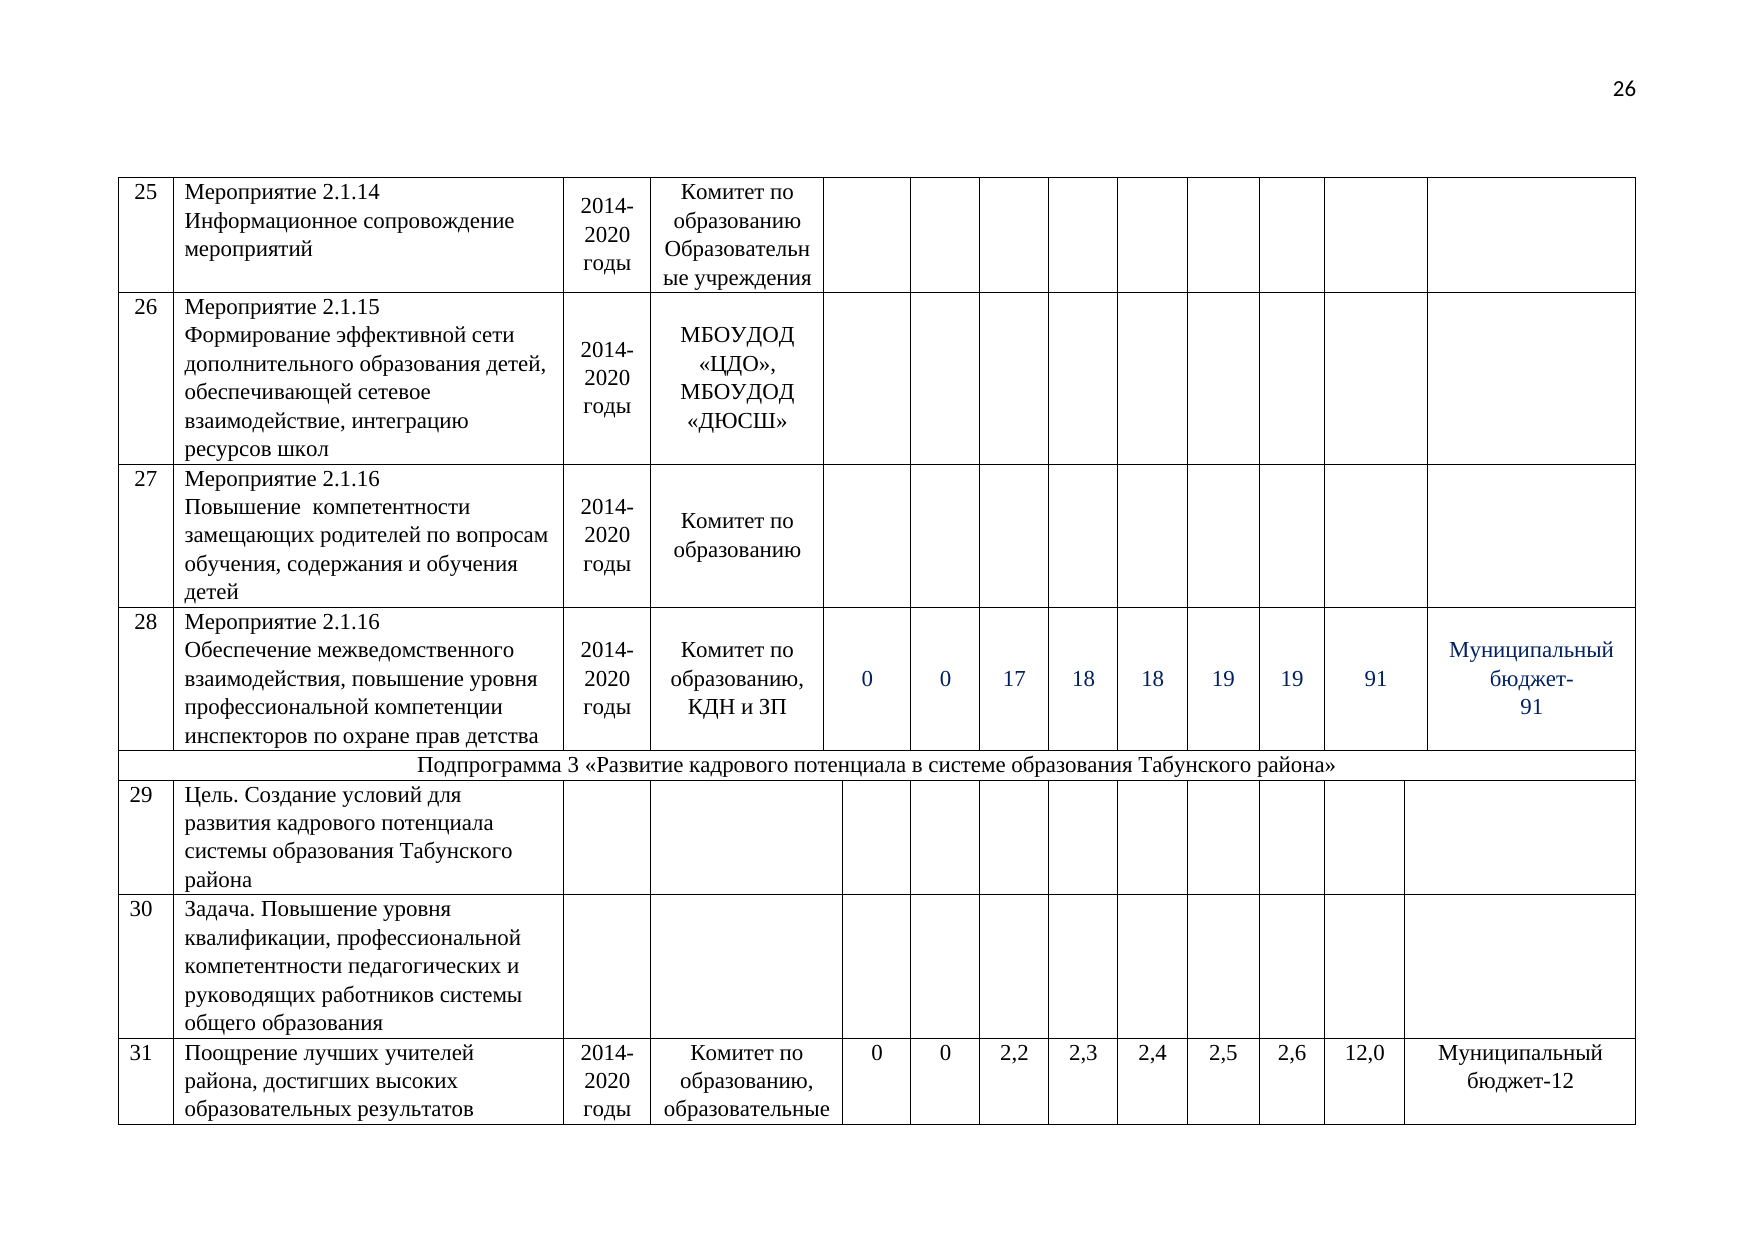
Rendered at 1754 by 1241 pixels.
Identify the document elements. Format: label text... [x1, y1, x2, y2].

table_cell [651, 895, 842, 1038]
table_cell [911, 293, 979, 464]
table_cell 17 [980, 608, 1048, 750]
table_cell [651, 1039, 842, 1124]
table_cell Мероприятие 2.1.14 Информационное сопровождение мероприятий [174, 178, 563, 292]
table_cell 26 [119, 293, 173, 464]
table_cell [1188, 465, 1259, 607]
table_cell [1188, 178, 1259, 292]
table_cell [1260, 781, 1324, 894]
table_cell [980, 895, 1048, 1038]
table_cell [1049, 895, 1117, 1038]
table_cell Комитет по образованию [651, 465, 823, 607]
table_cell 2014- 2020 годы [564, 465, 650, 607]
table_cell 2014- 2020 годы [564, 178, 650, 292]
table_cell [980, 465, 1048, 607]
table_cell 2014- 2020 годы [564, 293, 650, 464]
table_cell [174, 1039, 563, 1124]
table_cell [980, 178, 1048, 292]
table_cell [1428, 465, 1635, 607]
table_cell [824, 178, 910, 292]
table_cell 0 [911, 608, 979, 750]
table_cell Комитет по образованию Образовательные учреждения [651, 178, 823, 292]
table_cell 29 [119, 781, 173, 894]
table_cell [1049, 781, 1117, 894]
table_cell 2014- 2020 годы [564, 608, 650, 750]
table_cell [843, 895, 910, 1038]
table_cell [1118, 465, 1187, 607]
table_cell [1118, 293, 1187, 464]
table_cell [1049, 465, 1117, 607]
table_cell 2,4 [1118, 1039, 1187, 1124]
table_cell [911, 465, 979, 607]
table_cell 2,3 [1049, 1039, 1117, 1124]
table_cell [1428, 293, 1635, 464]
table_cell Мероприятие 2.1.15 Формирование эффективной сети дополнительного образования детей, обеспечивающей сетевое взаимодействие, интеграцию ресурсов школ [174, 293, 563, 464]
table_cell 31 [119, 1039, 173, 1124]
table_cell [1188, 293, 1259, 464]
table_cell [1325, 293, 1427, 464]
table_cell МБОУДОД «ЦДО», МБОУДОД «ДЮСШ» [651, 293, 823, 464]
table_cell [980, 293, 1048, 464]
table_cell 12,0 [1325, 1039, 1404, 1124]
table_cell [911, 895, 979, 1038]
table_cell 0 [911, 1039, 979, 1124]
table_cell [1325, 465, 1427, 607]
table_cell 28 [119, 608, 173, 750]
table_cell 2,5 [1188, 1039, 1259, 1124]
table_cell Цель. Создание условий для развития кадрового потенциала системы образования Табунского района [174, 781, 563, 894]
table_cell [980, 781, 1048, 894]
table_cell Мероприятие 2.1.16 Обеспечение межведомственного взаимодействия, повышение уровня профессиональной компетенции инспекторов по охране прав детства [174, 608, 563, 750]
table_cell 25 [119, 178, 173, 292]
table_cell 18 [1049, 608, 1117, 750]
table_cell 19 [1260, 608, 1324, 750]
table_cell [1260, 178, 1324, 292]
table_cell [1325, 178, 1427, 292]
table_cell 30 [119, 895, 173, 1038]
table_cell [1260, 465, 1324, 607]
table_cell 91 [1325, 608, 1427, 750]
table_cell [1118, 781, 1187, 894]
table_cell [564, 781, 650, 894]
table_cell 27 [119, 465, 173, 607]
table_cell [1260, 895, 1324, 1038]
table_cell [911, 178, 979, 292]
table_cell Подпрограмма 3 «Развитие кадрового потенциала в системе образования Табунского района» [119, 751, 1635, 779]
table_cell 2014- 2020 годы [564, 1039, 650, 1124]
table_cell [1405, 1039, 1635, 1124]
table_cell [1405, 895, 1635, 1038]
table_cell [1260, 293, 1324, 464]
table_cell [1325, 895, 1404, 1038]
table_cell 18 [1118, 608, 1187, 750]
table_cell Мероприятие 2.1.16 Повышение компетентности замещающих родителей по вопросам обучения, содержания и обучения детей [174, 465, 563, 607]
table_cell [1049, 178, 1117, 292]
table_cell 0 [824, 608, 910, 750]
table_cell [824, 293, 910, 464]
table_cell [1325, 781, 1404, 894]
table_cell 19 [1188, 608, 1259, 750]
table_cell [911, 781, 979, 894]
table_cell 2,6 [1260, 1039, 1324, 1124]
table_cell 2,2 [980, 1039, 1048, 1124]
table_cell [1118, 895, 1187, 1038]
table_cell [843, 781, 910, 894]
table_cell 0 [843, 1039, 910, 1124]
table_cell [824, 465, 910, 607]
table_cell [1188, 895, 1259, 1038]
table_cell [1118, 178, 1187, 292]
table_cell [1188, 781, 1259, 894]
table_cell [564, 895, 650, 1038]
table_cell Задача. Повышение уровня квалификации, профессиональной компетентности педагогических и руководящих работников системы общего образования [174, 895, 563, 1038]
table_cell [1428, 178, 1635, 292]
table_cell [1405, 781, 1635, 894]
table_cell Муниципальный бюджет- 91 [1428, 608, 1635, 750]
table_cell Комитет по образованию, КДН и ЗП [651, 608, 823, 750]
table_cell [1049, 293, 1117, 464]
table_cell [651, 781, 842, 894]
